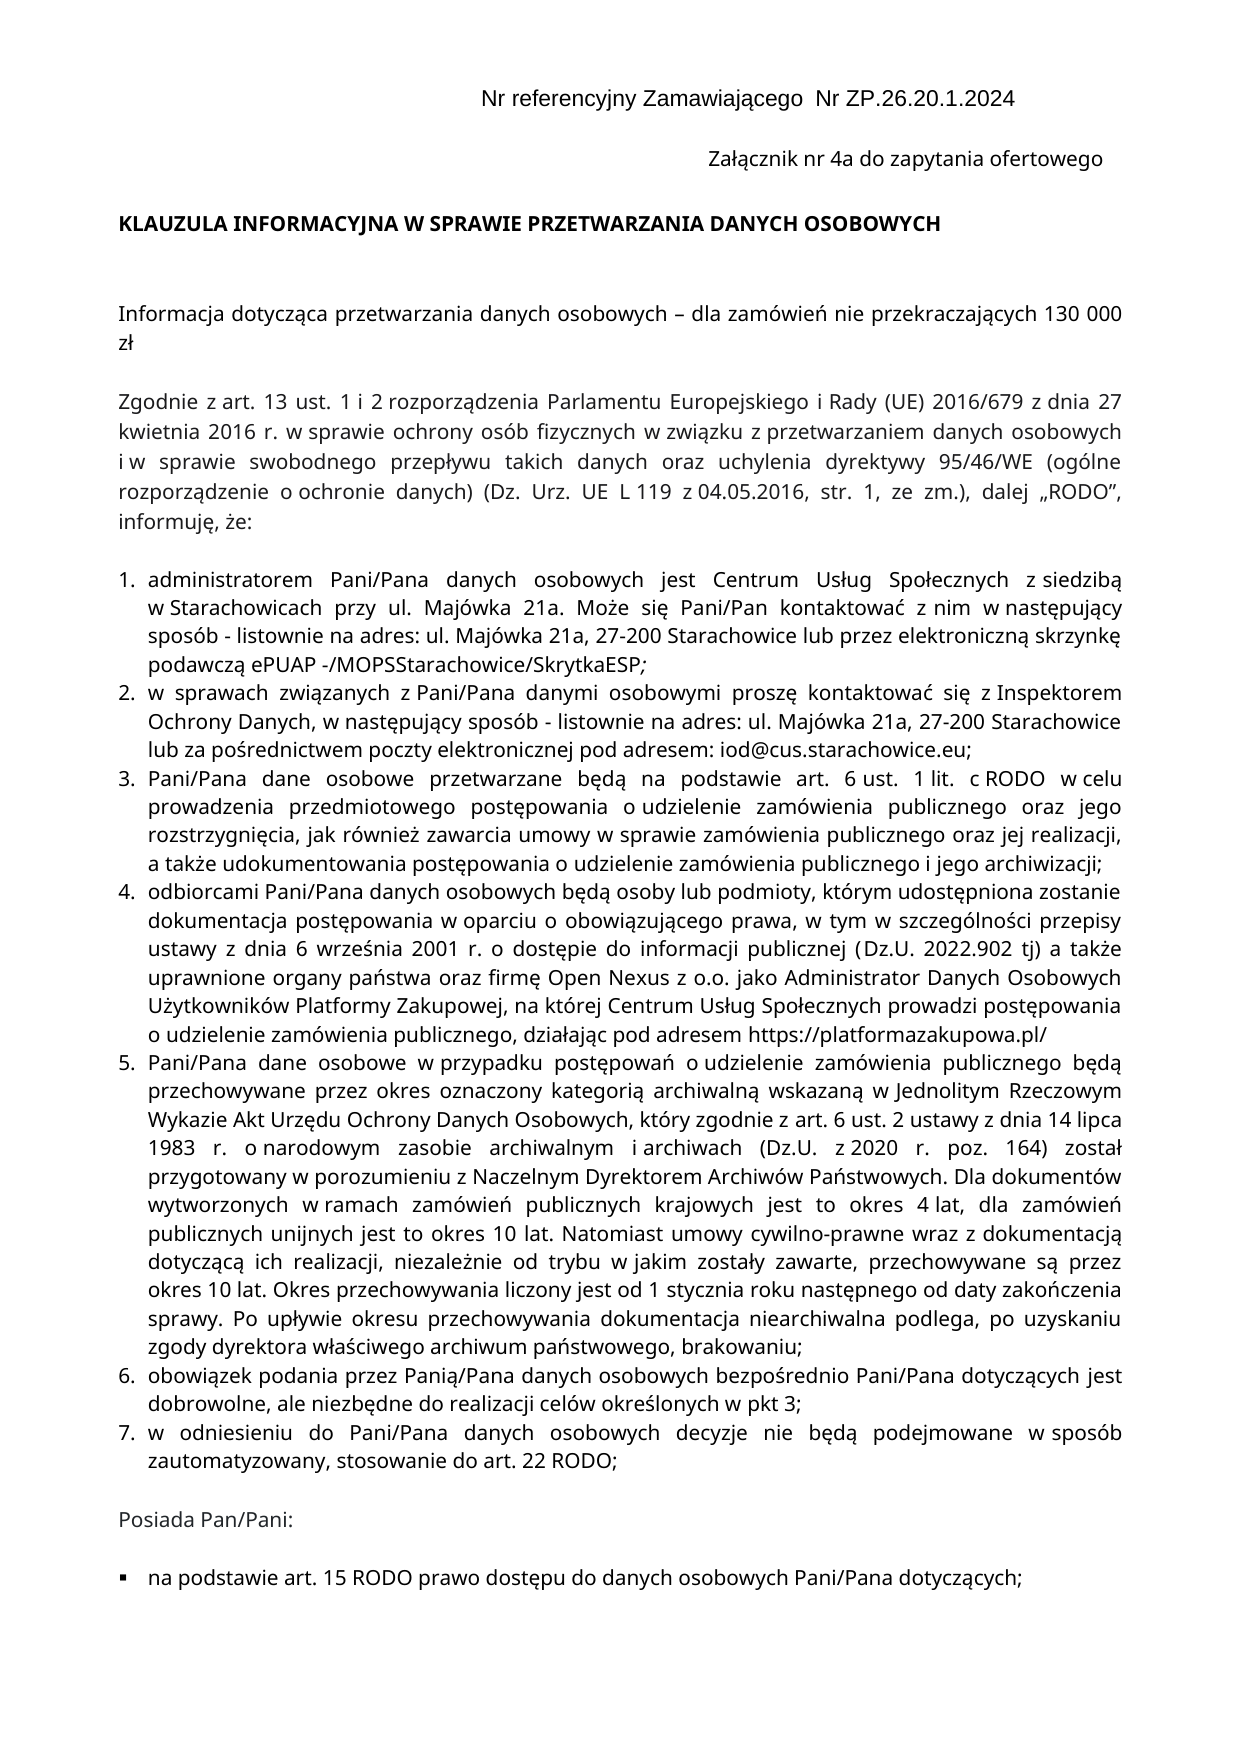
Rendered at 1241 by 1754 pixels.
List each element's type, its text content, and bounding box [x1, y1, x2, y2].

list administratorem Pani/Pana danych osobowych jest Centrum Usług Społecznych z siedzibą w Starachowicach przy ul. Majówka 21a. Może się Pani/Pan kontaktować z nim w następujący sposób - listownie na adres: ul. Majówka 21a, 27-200 Starachowice lub przez elektroniczną skrzynkę podawczą ePUAP -/MOPSStarachowice/SkrytkaESP; [118, 565, 1122, 678]
text KLAUZULA INFORMACYJNA W SPRAWIE PRZETWARZANIA DANYCH OSOBOWYCH [118, 209, 1122, 238]
text Posiada Pan/Pani: [118, 1504, 1122, 1534]
list Pani/Pana dane osobowe przetwarzane będą na podstawie art. 6 ust. 1 lit. c RODO w celu prowadzenia przedmiotowego postępowania o udzielenie zamówienia publicznego oraz jego rozstrzygnięcia, jak również zawarcia umowy w sprawie zamówienia publicznego oraz jej realizacji, a także udokumentowania postępowania o udzielenie zamówienia publicznego i jego archiwizacji; [118, 764, 1122, 877]
list na podstawie art. 15 RODO prawo dostępu do danych osobowych Pani/Pana dotyczących; [118, 1563, 1122, 1591]
text Zgodnie z art. 13 ust. 1 i 2 rozporządzenia Parlamentu Europejskiego i Rady (UE) 2016/679 z dnia 27 kwietnia 2016 r. w sprawie ochrony osób fizycznych w związku z przetwarzaniem danych osobowych i w sprawie swobodnego przepływu takich danych oraz uchylenia dyrektywy 95/46/WE (ogólne rozporządzenie o ochronie danych) (Dz. Urz. UE L 119 z 04.05.2016, str. 1, ze zm.), dalej „RODO”, informuję, że: [118, 386, 1122, 536]
list obowiązek podania przez Panią/Pana danych osobowych bezpośrednio Pani/Pana dotyczących jest dobrowolne, ale niezbędne do realizacji celów określonych w pkt 3; [118, 1361, 1122, 1418]
list w odniesieniu do Pani/Pana danych osobowych decyzje nie będą podejmowane w sposób zautomatyzowany, stosowanie do art. 22 RODO; [118, 1418, 1122, 1475]
text Informacja dotycząca przetwarzania danych osobowych – dla zamówień nie przekraczających 130 000 zł [118, 299, 1122, 356]
text Załącznik nr 4a do zapytania ofertowego [118, 144, 1122, 172]
list odbiorcami Pani/Pana danych osobowych będą osoby lub podmioty, którym udostępniona zostanie dokumentacja postępowania w oparciu o obowiązującego prawa, w tym w szczególności przepisy ustawy z dnia 6 września 2001 r. o dostępie do informacji publicznej (Dz.U. 2022.902 tj) a także uprawnione organy państwa oraz firmę Open Nexus z o.o. jako Administrator Danych Osobowych Użytkowników Platformy Zakupowej, na której Centrum Usług Społecznych prowadzi postępowania o udzielenie zamówienia publicznego, działając pod adresem https://platformazakupowa.pl/ [118, 877, 1122, 1048]
list w sprawach związanych z Pani/Pana danymi osobowymi proszę kontaktować się z Inspektorem Ochrony Danych, w następujący sposób - listownie na adres: ul. Majówka 21a, 27-200 Starachowice lub za pośrednictwem poczty elektronicznej pod adresem: iod@cus.starachowice.eu; [118, 678, 1122, 764]
list Pani/Pana dane osobowe w przypadku postępowań o udzielenie zamówienia publicznego będą przechowywane przez okres oznaczony kategorią archiwalną wskazaną w Jednolitym Rzeczowym Wykazie Akt Urzędu Ochrony Danych Osobowych, który zgodnie z art. 6 ust. 2 ustawy z dnia 14 lipca 1983 r. o narodowym zasobie archiwalnym i archiwach (Dz.U. z 2020 r. poz. 164) został przygotowany w porozumieniu z Naczelnym Dyrektorem Archiwów Państwowych. Dla dokumentów wytworzonych w ramach zamówień publicznych krajowych jest to okres 4 lat, dla zamówień publicznych unijnych jest to okres 10 lat. Natomiast umowy cywilno-prawne wraz z dokumentacją dotyczącą ich realizacji, niezależnie od trybu w jakim zostały zawarte, przechowywane są przez okres 10 lat. Okres przechowywania liczony jest od 1 stycznia roku następnego od daty zakończenia sprawy. Po upływie okresu przechowywania dokumentacja niearchiwalna podlega, po uzyskaniu zgody dyrektora właściwego archiwum państwowego, brakowaniu; [118, 1048, 1122, 1361]
